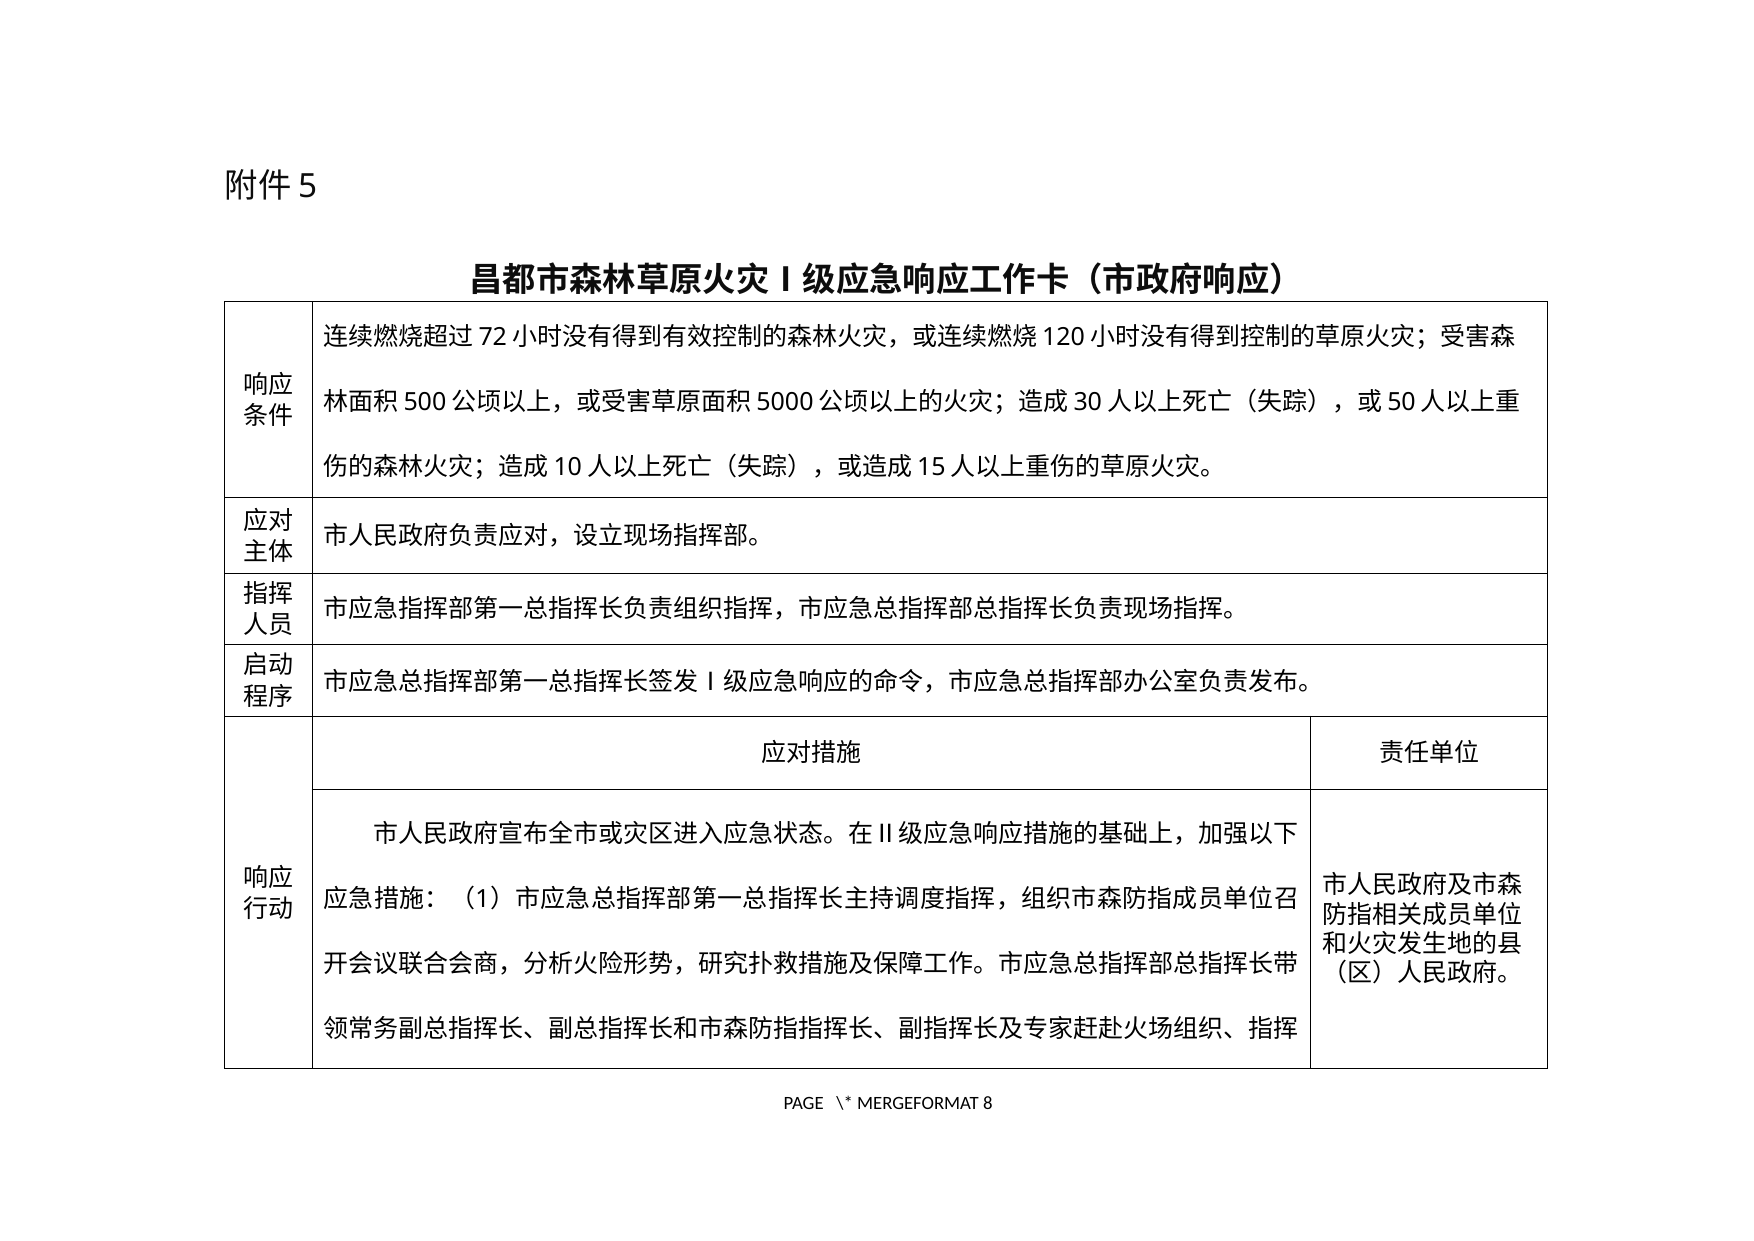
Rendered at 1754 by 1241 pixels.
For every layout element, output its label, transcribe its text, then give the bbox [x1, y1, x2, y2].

table_cell 市人民政府负责应对，设立现场指挥部。 [313, 498, 1547, 573]
table_cell 响应 行动 [225, 717, 312, 1068]
table_header 响应 条件 [225, 302, 312, 497]
text 附件5 [224, 159, 1547, 208]
table_cell 指挥 人员 [225, 574, 312, 643]
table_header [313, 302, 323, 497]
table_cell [313, 790, 1310, 1068]
table_cell 应对 主体 [225, 498, 312, 573]
table_cell 启动 程序 [225, 645, 312, 716]
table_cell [1311, 790, 1547, 1068]
table_cell 责任单位 [1311, 717, 1547, 788]
table_cell 市应急指挥部第一总指挥长负责组织指挥，市应急总指挥部总指挥长负责现场指挥。 [313, 574, 1547, 643]
table_cell 应对措施 [313, 717, 1310, 788]
text 昌都市森林草原火灾Ⅰ级应急响应工作卡（市政府响应） [224, 253, 1547, 301]
table_cell 市应急总指挥部第一总指挥长签发Ⅰ级应急响应的命令，市应急总指挥部办公室负责发布。 [313, 645, 1547, 716]
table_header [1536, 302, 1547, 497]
